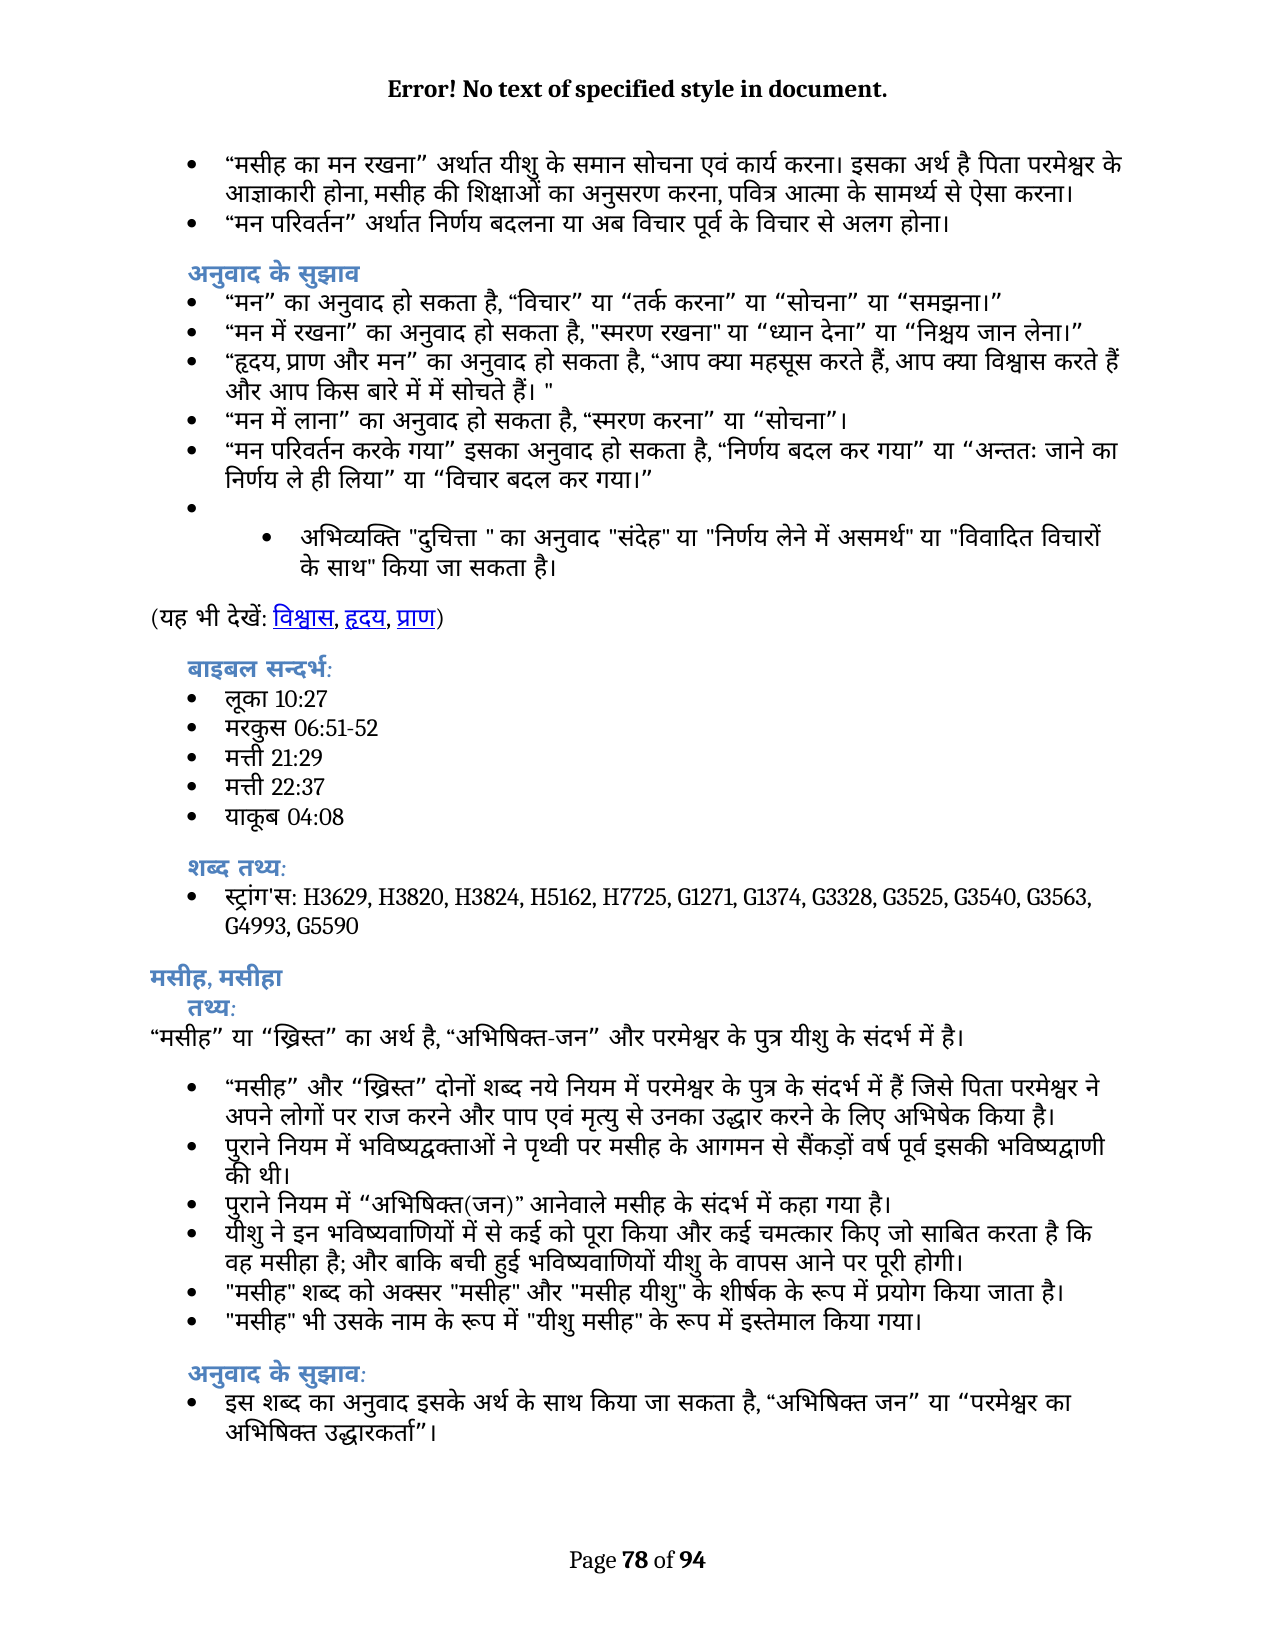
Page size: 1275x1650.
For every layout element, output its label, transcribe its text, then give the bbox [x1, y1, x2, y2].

list मत्ती 22:37 [187, 772, 1125, 802]
subtitle शब्द तथ्य: [150, 852, 1125, 883]
list “मन परिवर्तन” अर्थात निर्णय बदलना या अब विचार पूर्व के विचार से अलग होना। [187, 209, 1125, 238]
list पुराने नियम में “अभिषिक्त(जन)” आनेवाले मसीह के संदर्भ में कहा गया है। [187, 1190, 1125, 1219]
text (यह भी देखें: विश्वास, हृदय, प्राण) [150, 603, 1125, 632]
list “मसीह का मन रखना” अर्थात यीशु के समान सोचना एवं कार्य करना। इसका अर्थ है पिता परमेश्वर के आज्ञाकारी होना, मसीह की शिक्षाओं का अनुसरण करना, पवित्र आत्मा के सामर्थ्य से ऐसा करना। [187, 150, 1125, 209]
subtitle अनुवाद के सुझाव: [150, 1358, 1125, 1388]
list पुराने नियम में भविष्यद्वक्ताओं ने पृथ्वी पर मसीह के आगमन से सैंकड़ों वर्ष पूर्व इसकी भविष्यद्वाणी की थी। [187, 1132, 1125, 1190]
list “हृदय, प्राण और मन” का अनुवाद हो सकता है, “आप क्या महसूस करते हैं, आप क्या विश्वास करते हैं और आप किस बारे में में सोचते हैं। " [187, 347, 1125, 406]
subtitle मसीह, मसीहा [150, 962, 1125, 992]
list यीशु ने इन भविष्यवाणियों में से कई को पूरा किया और कई चमत्कार किए जो साबित करता है कि वह मसीहा है; और बाकि बची हुई भविष्यवाणियों यीशु के वापस आने पर पूरी होगी। [187, 1219, 1125, 1278]
list “मन में रखना” का अनुवाद हो सकता है, "स्मरण रखना" या “ध्यान देना” या “निश्चय जान लेना।” [187, 318, 1125, 347]
list “मन” का अनुवाद हो सकता है, “विचार” या “तर्क करना” या “सोचना” या “समझना।” [187, 288, 1125, 318]
list “मन परिवर्तन करके गया” इसका अनुवाद हो सकता है, “निर्णय बदल कर गया” या “अन्ततः जाने का निर्णय ले ही लिया” या “विचार बदल कर गया।” [187, 436, 1125, 494]
list “मसीह” और “ख्रिस्त” दोनों शब्द नये नियम में परमेश्वर के पुत्र के संदर्भ में हैं जिसे पिता परमेश्वर ने अपने लोगों पर राज करने और पाप एवं मृत्यु से उनका उद्धार करने के लिए अभिषेक किया है। [187, 1073, 1125, 1132]
list लूका 10:27 [187, 684, 1125, 713]
list स्ट्रांग'स: H3629, H3820, H3824, H5162, H7725, G1271, G1374, G3328, G3525, G3540, G3563, G4993, G5590 [187, 883, 1125, 941]
list इस शब्द का अनुवाद इसके अर्थ के साथ किया जा सकता है, “अभिषिक्त जन” या “परमेश्वर का अभिषिक्त उद्धारकर्ता”। [187, 1388, 1125, 1447]
list मरकुस 06:51-52 [187, 713, 1125, 743]
list “मन में लाना” का अनुवाद हो सकता है, “स्मरण करना” या “सोचना”। [187, 406, 1125, 436]
text “मसीह” या “ख्रिस्त” का अर्थ है, “अभिषिक्त-जन” और परमेश्वर के पुत्र यीशु के संदर्भ में है। [150, 1023, 1125, 1052]
list अभिव्यक्ति "दुचित्ता " का अनुवाद "संदेह" या "निर्णय लेने में असमर्थ" या "विवादित विचारों के साथ" किया जा सकता है। [262, 523, 1125, 582]
list मत्ती 21:29 [187, 743, 1125, 772]
list याकूब 04:08 [187, 802, 1125, 831]
subtitle तथ्य: [150, 992, 1125, 1023]
list "मसीह" भी उसके नाम के रूप में "यीशु मसीह" के रूप में इस्तेमाल किया गया। [187, 1308, 1125, 1337]
list "मसीह" शब्द को अक्सर "मसीह" और "मसीह यीशु" के शीर्षक के रूप में प्रयोग किया जाता है। [187, 1278, 1125, 1308]
subtitle अनुवाद के सुझाव [150, 259, 1125, 288]
subtitle बाइबल सन्दर्भ: [150, 653, 1125, 684]
